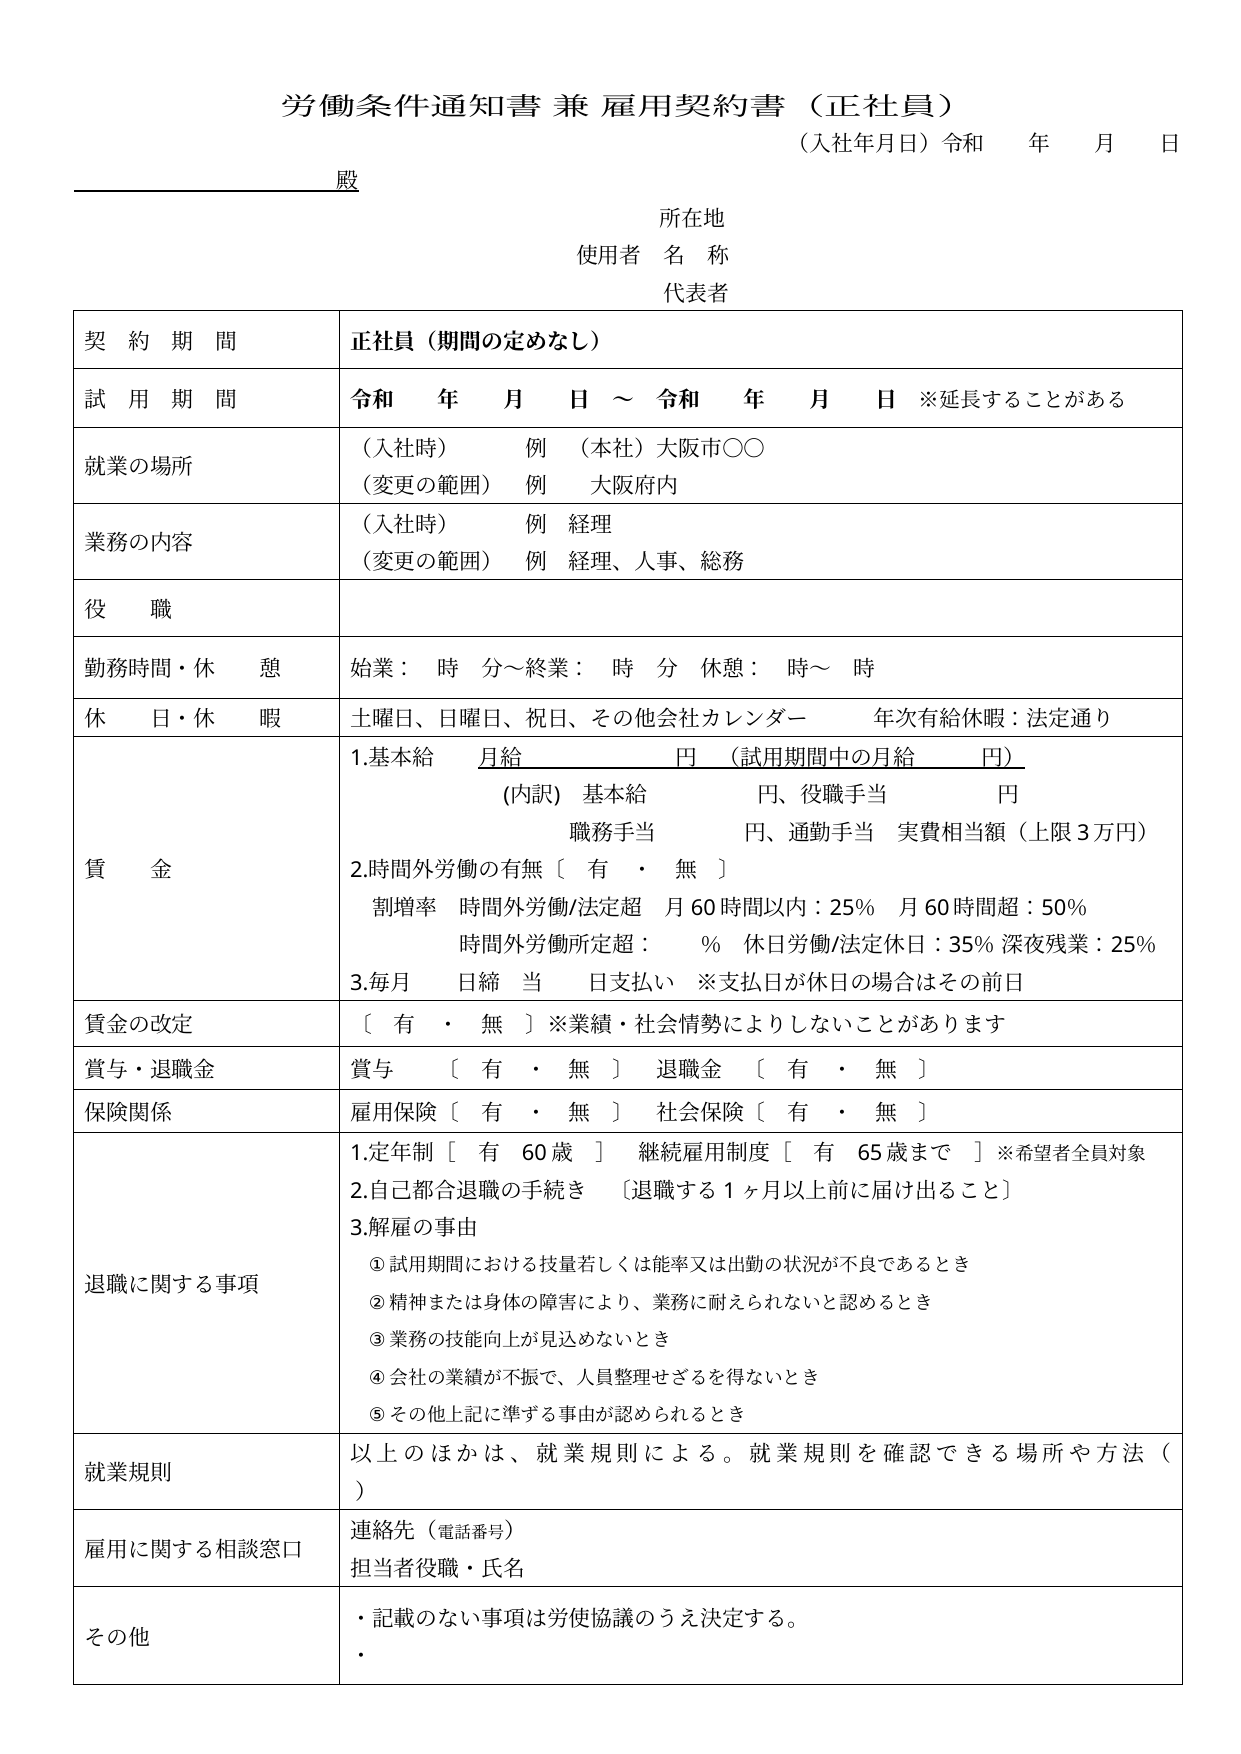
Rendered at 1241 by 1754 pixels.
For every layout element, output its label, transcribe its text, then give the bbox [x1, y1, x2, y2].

table_cell 賞与 〔 有 ・ 無 〕 退職金 〔 有 ・ 無 〕 [340, 1047, 1182, 1088]
table_header 契 約 期 間 [74, 311, 339, 368]
table_cell 試 用 期 間 [74, 369, 339, 427]
text 使用者 名 称 [576, 235, 1181, 273]
table_cell 〔 有 ・ 無 〕※業績・社会情勢によりしないことがあります [340, 1001, 1182, 1046]
table_cell 土曜日、日曜日、祝日、その他会社カレンダー 年次有給休暇：法定通り [340, 699, 1182, 736]
text 殿 [74, 160, 1181, 198]
table_cell 以上のほかは、就業規則による。就業規則を確認できる場所や方法（ ） [340, 1434, 1182, 1509]
table_cell 令和 年 月 日 ～ 令和 年 月 日 ※延長することがある [340, 369, 1182, 427]
table_cell 雇用に関する相談窓口 [74, 1510, 339, 1586]
table_cell 連絡先（電話番号） 担当者役職・氏名 [340, 1510, 1182, 1586]
table_cell 雇用保険〔 有 ・ 無 〕 社会保険〔 有 ・ 無 〕 [340, 1090, 1182, 1132]
text 所在地 [74, 198, 1181, 235]
table_cell 1.定年制［ 有 60歳 ］ 継続雇用制度［ 有 65歳まで ］※希望者全員対象 2.自己都合退職の手続き 〔退職する1ヶ月以上前に届け出ること〕 3.解雇の事由 ①試用期間における技量若しくは能率又は出勤の状況が不良であるとき ②精神または身体の障害により、業務に耐えられないと認めるとき ③業務の技能向上が見込めないとき ④会社の業績が不振で、人員整理せざるを得ないとき ⑤その他上記に準ずる事由が認められるとき [340, 1133, 1182, 1433]
table_cell 就業の場所 [74, 428, 339, 503]
text 労働条件通知書 兼 雇用契約書（正社員） [74, 85, 1181, 123]
table_cell [340, 580, 1182, 636]
table_header 正社員（期間の定めなし） [340, 311, 1182, 368]
table_cell 役 職 [74, 580, 339, 636]
table_cell 就業規則 [74, 1434, 339, 1509]
table_cell 業務の内容 [74, 504, 339, 579]
table_cell 始業： 時 分～終業： 時 分 休憩： 時～ 時 [340, 637, 1182, 697]
table_cell （入社時） 例 （本社）大阪市○○ （変更の範囲） 例 大阪府内 [340, 428, 1182, 503]
table_cell 賃 金 [74, 737, 339, 999]
table_cell 勤務時間・休 憩 [74, 637, 339, 697]
table_cell 退職に関する事項 [74, 1133, 339, 1433]
table_cell その他 [74, 1587, 339, 1684]
table_cell 1.基本給 月給 円 （試用期間中の月給 円） (内訳) 基本給 円、役職手当 円 職務手当 円、通勤手当 実費相当額（上限3万円） 2.時間外労働の有無〔 有 ・ 無 〕 割増率 時間外労働/法定超 月60時間以内：25％ 月60時間超：50％ 時間外労働所定超： ％ 休日労働/法定休日：35％ 深夜残業：25％ 3.毎月 日締 当 日支払い ※支払日が休日の場合はその前日 [340, 737, 1182, 999]
table_cell （入社時） 例 経理 （変更の範囲） 例 経理、人事、総務 [340, 504, 1182, 579]
table_cell ・記載のない事項は労使協議のうえ決定する。 ・ [340, 1587, 1182, 1684]
table_cell 賃金の改定 [74, 1001, 339, 1046]
table_cell 休 日・休 暇 [74, 699, 339, 736]
table_cell 保険関係 [74, 1090, 339, 1132]
text （入社年月日）令和 年 月 日 [74, 123, 1181, 160]
text 代表者 [576, 273, 1181, 310]
table_cell 賞与・退職金 [74, 1047, 339, 1088]
